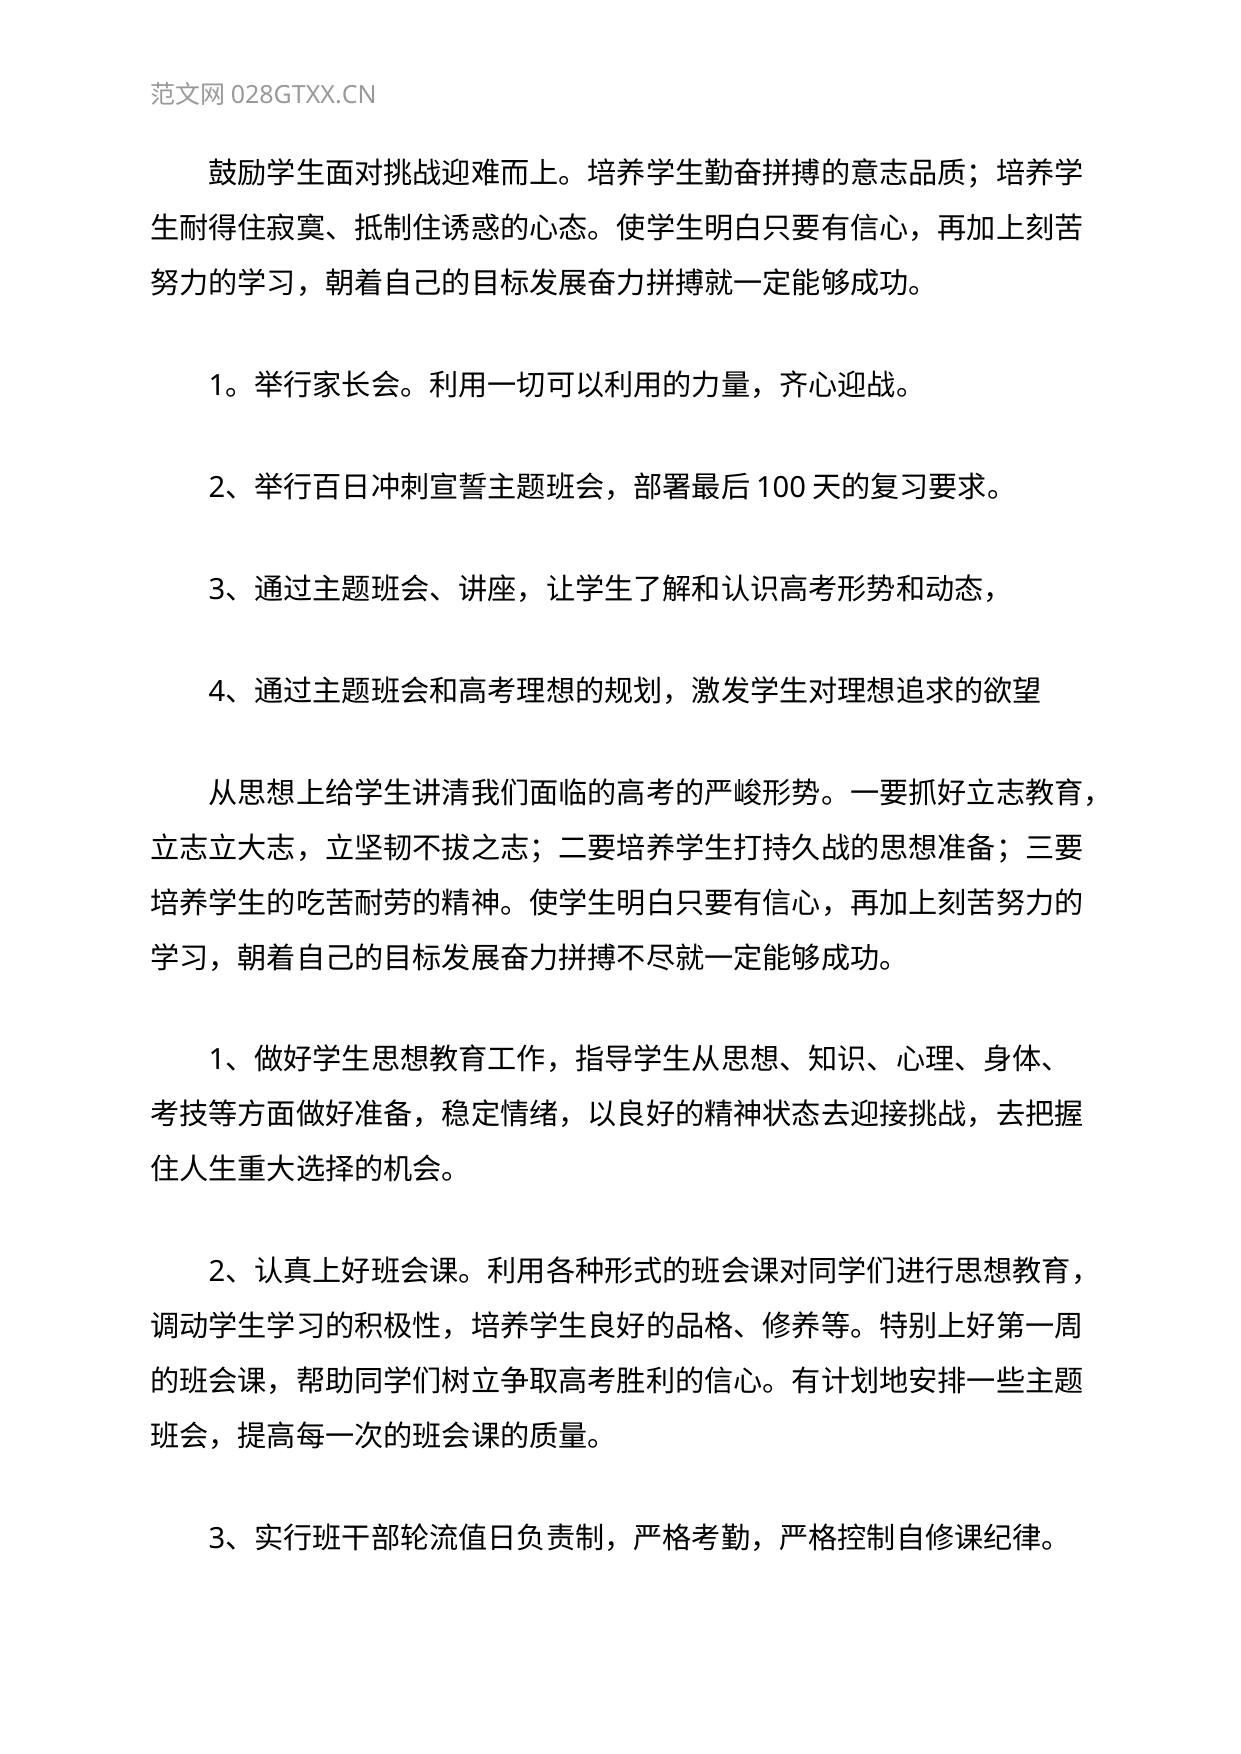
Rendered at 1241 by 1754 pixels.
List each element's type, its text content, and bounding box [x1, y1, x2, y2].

text 鼓励学生面对挑战迎难而上。培养学生勤奋拼搏的意志品质；培养学生耐得住寂寞、抵制住诱惑的心态。使学生明白只要有信心，再加上刻苦努力的学习，朝着自己的目标发展奋力拼搏就一定能够成功。 [150, 150, 1090, 302]
text 从思想上给学生讲清我们面临的高考的严峻形势。一要抓好立志教育，立志立大志，立坚韧不拔之志；二要培养学生打持久战的思想准备；三要培养学生的吃苦耐劳的精神。使学生明白只要有信心，再加上刻苦努力的学习，朝着自己的目标发展奋力拼搏不尽就一定能够成功。 [150, 769, 1090, 976]
text 2、举行百日冲刺宣誓主题班会，部署最后100天的复习要求。 [150, 463, 1090, 506]
text 1、做好学生思想教育工作，指导学生从思想、知识、心理、身体、考技等方面做好准备，稳定情绪，以良好的精神状态去迎接挑战，去把握住人生重大选择的机会。 [150, 1036, 1090, 1188]
text 2、认真上好班会课。利用各种形式的班会课对同学们进行思想教育，调动学生学习的积极性，培养学生良好的品格、修养等。特别上好第一周的班会课，帮助同学们树立争取高考胜利的信心。有计划地安排一些主题班会，提高每一次的班会课的质量。 [150, 1248, 1090, 1455]
text 1。举行家长会。利用一切可以利用的力量，齐心迎战。 [150, 362, 1090, 404]
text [150, 1514, 1090, 1557]
text 4、通过主题班会和高考理想的规划，激发学生对理想追求的欲望 [150, 667, 1090, 710]
text 3、通过主题班会、讲座，让学生了解和认识高考形势和动态， [150, 566, 1090, 608]
